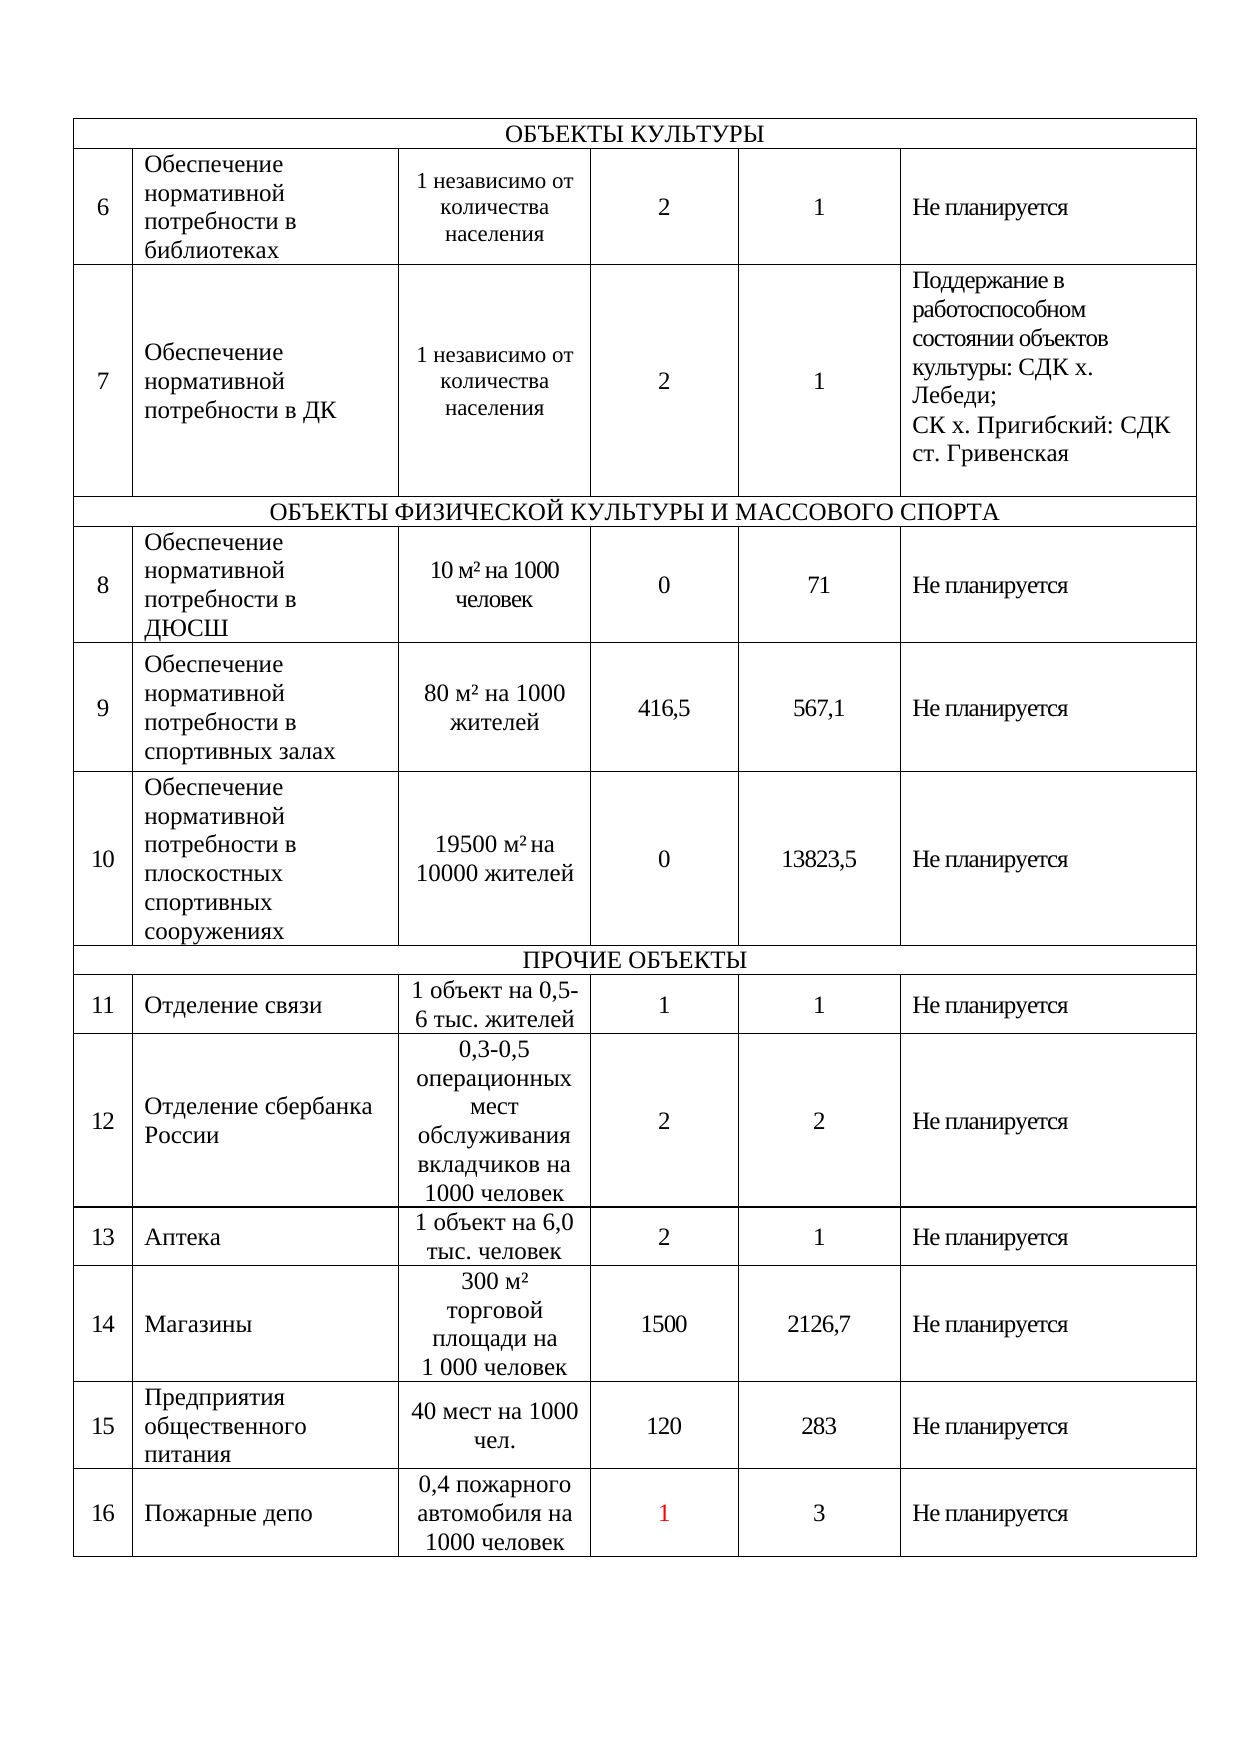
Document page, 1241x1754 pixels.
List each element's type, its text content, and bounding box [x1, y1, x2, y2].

table_cell 0 [591, 772, 738, 944]
table_cell Поддержание в работоспособном состоянии объектов культуры: СДК х. Лебеди; СК х. Пригибский: СДК ст. Гривенская [901, 265, 1196, 496]
table_cell 1 [591, 975, 738, 1033]
table_cell Не планируется [901, 149, 1196, 264]
table_cell Пожарные депо [133, 1469, 398, 1556]
table_cell Обеспечение нормативной потребности в библиотеках [133, 149, 398, 264]
table_cell 2126,7 [739, 1266, 900, 1381]
table_cell на 1000 жителей [399, 643, 590, 771]
table_cell Предприятия общественного питания [133, 1382, 398, 1468]
table_cell Обеспечение нормативной потребности в плоскостных спортивных сооружениях [133, 772, 398, 944]
table_cell 9 [74, 643, 132, 771]
table_cell Аптека [133, 1208, 398, 1265]
table_header ОБЪЕКТЫ КУЛЬТУРЫ [74, 119, 1196, 148]
table_cell 2 [591, 1208, 738, 1265]
table_cell Не планируется [901, 1266, 1196, 1381]
table_cell 1 [739, 1208, 900, 1265]
table_cell 2 [739, 1034, 900, 1206]
table_cell 1 объект на 0,5-6 тыс. жителей [399, 975, 590, 1033]
table_cell 2 [591, 265, 738, 496]
table_cell Не планируется [901, 975, 1196, 1033]
table_cell Отделение сбербанка России [133, 1034, 398, 1206]
table_cell Отделение связи [133, 975, 398, 1033]
table_cell торговой площади на 1 000 человек [399, 1266, 590, 1381]
table_cell 11 [74, 975, 132, 1033]
table_cell 120 [591, 1382, 738, 1468]
table_cell на 10000 жителей [399, 772, 590, 944]
table_cell Не планируется [901, 527, 1196, 642]
table_cell Не планируется [901, 1469, 1196, 1556]
table_cell 0,3-0,5 операционных мест обслуживания вкладчиков на 1000 человек [399, 1034, 590, 1206]
table_cell Обеспечение нормативной потребности в спортивных залах [133, 643, 398, 771]
table_cell 416,5 [591, 643, 738, 771]
table_cell 567,1 [739, 643, 900, 771]
table_cell 3 [739, 1469, 900, 1556]
table_cell 2 [591, 1034, 738, 1206]
table_cell Обеспечение нормативной потребности в ДК [133, 265, 398, 496]
table_cell 13823,5 [739, 772, 900, 944]
table_cell 40 мест на 1000 чел. [399, 1382, 590, 1468]
table_cell 12 [74, 1034, 132, 1206]
table_cell 1 [591, 1469, 738, 1556]
table_cell Не планируется [901, 643, 1196, 771]
table_cell 15 [74, 1382, 132, 1468]
table_cell 1 [739, 149, 900, 264]
table_cell 1 [739, 265, 900, 496]
table_cell Не планируется [901, 1034, 1196, 1206]
table_cell Не планируется [901, 1208, 1196, 1265]
table_cell 0,4 пожарного автомобиля на 1000 человек [399, 1469, 590, 1556]
table_cell на 1000 человек [399, 527, 590, 642]
table_cell 1 независимо от количества населения [399, 265, 590, 496]
table_cell 7 [74, 265, 132, 496]
table_cell ПРОЧИЕ ОБЪЕКТЫ [74, 946, 1196, 974]
table_cell 16 [74, 1469, 132, 1556]
table_cell 0 [591, 527, 738, 642]
table_cell Не планируется [901, 772, 1196, 944]
table_cell 13 [74, 1208, 132, 1265]
table_cell ОБЪЕКТЫ ФИЗИЧЕСКОЙ КУЛЬТУРЫ И МАССОВОГО СПОРТА [74, 497, 1196, 526]
table_cell 71 [739, 527, 900, 642]
table_cell 283 [739, 1382, 900, 1468]
table_cell 1500 [591, 1266, 738, 1381]
table_cell Магазины [133, 1266, 398, 1381]
table_cell 1 независимо от количества населения [399, 149, 590, 264]
table_cell 6 [74, 149, 132, 264]
table_cell 1 [739, 975, 900, 1033]
table_cell 10 [74, 772, 132, 944]
table_cell Не планируется [901, 1382, 1196, 1468]
table_cell Обеспечение нормативной потребности в ДЮСШ [133, 527, 398, 642]
table_cell 1 объект на 6,0 тыс. человек [399, 1208, 590, 1265]
table_cell 14 [74, 1266, 132, 1381]
table_cell 2 [591, 149, 738, 264]
table_cell 8 [74, 527, 132, 642]
